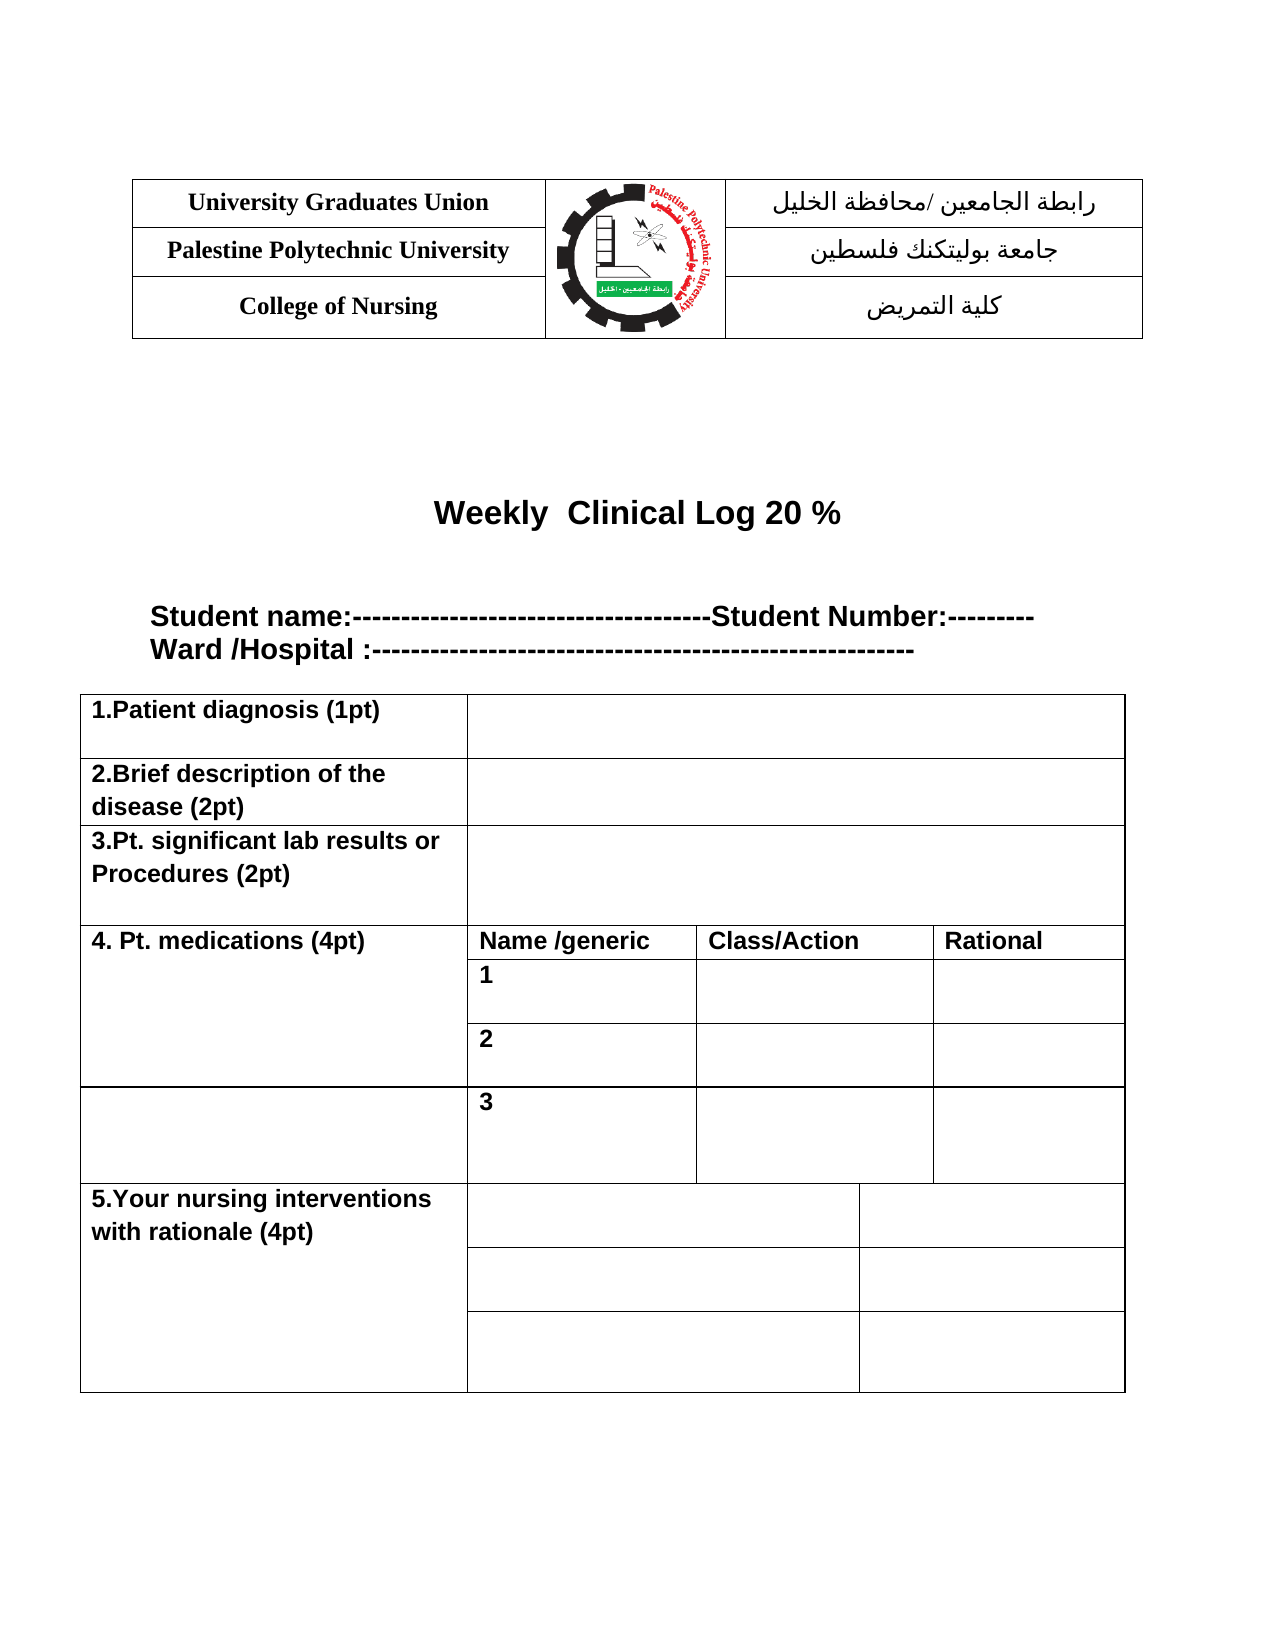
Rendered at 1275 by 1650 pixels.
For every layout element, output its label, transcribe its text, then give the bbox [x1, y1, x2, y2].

table_cell Rational [934, 926, 1124, 959]
table_cell Palestine Polytechnic University [133, 228, 545, 276]
table_cell [934, 960, 1124, 1022]
text Ward /Hospital :-------------------------------------------------------- [150, 632, 1125, 666]
table_header رابطة الجامعين /محافظة الخليل [726, 180, 1142, 227]
table_cell جامعة بوليتكنك فلسطين [726, 228, 1142, 276]
table_cell 4. Pt. medications (4pt) [81, 926, 467, 1086]
table_cell [468, 1184, 859, 1247]
table_cell كلية التمريض [726, 277, 1142, 338]
table_cell [860, 1312, 1124, 1392]
table_cell [860, 1184, 1124, 1247]
table_cell [697, 1024, 933, 1086]
table_cell 2 [468, 1024, 696, 1086]
text Weekly Clinical Log 20 % [150, 493, 1125, 531]
picture [557, 182, 714, 332]
table_cell [697, 960, 933, 1022]
text Student name:-------------------------------------Student Number:--------- [150, 598, 1125, 632]
table_cell [697, 1088, 933, 1183]
table_header University Graduates Union [133, 180, 545, 227]
table_cell [468, 1248, 859, 1311]
table_cell [934, 1024, 1124, 1086]
table_cell Class/Action [697, 926, 933, 959]
table_cell [81, 1088, 467, 1183]
table_cell [860, 1248, 1124, 1311]
table_cell 2.Brief description of the disease (2pt) [81, 759, 467, 825]
table_cell 3 [468, 1088, 696, 1183]
table_cell [468, 1312, 859, 1392]
table_cell College of Nursing [133, 277, 545, 338]
table_cell [468, 759, 1124, 825]
table_header [546, 180, 725, 338]
table_header [468, 695, 1124, 758]
table_cell Name /generic [468, 926, 696, 959]
table_cell 5.Your nursing interventions with rationale (4pt) [81, 1184, 467, 1392]
table_cell 3.Pt. significant lab results or Procedures (2pt) [81, 826, 467, 925]
table_cell [934, 1088, 1124, 1183]
table_cell 1 [468, 960, 696, 1022]
table_cell [468, 826, 1124, 925]
table_header 1.Patient diagnosis (1pt) [81, 695, 467, 758]
